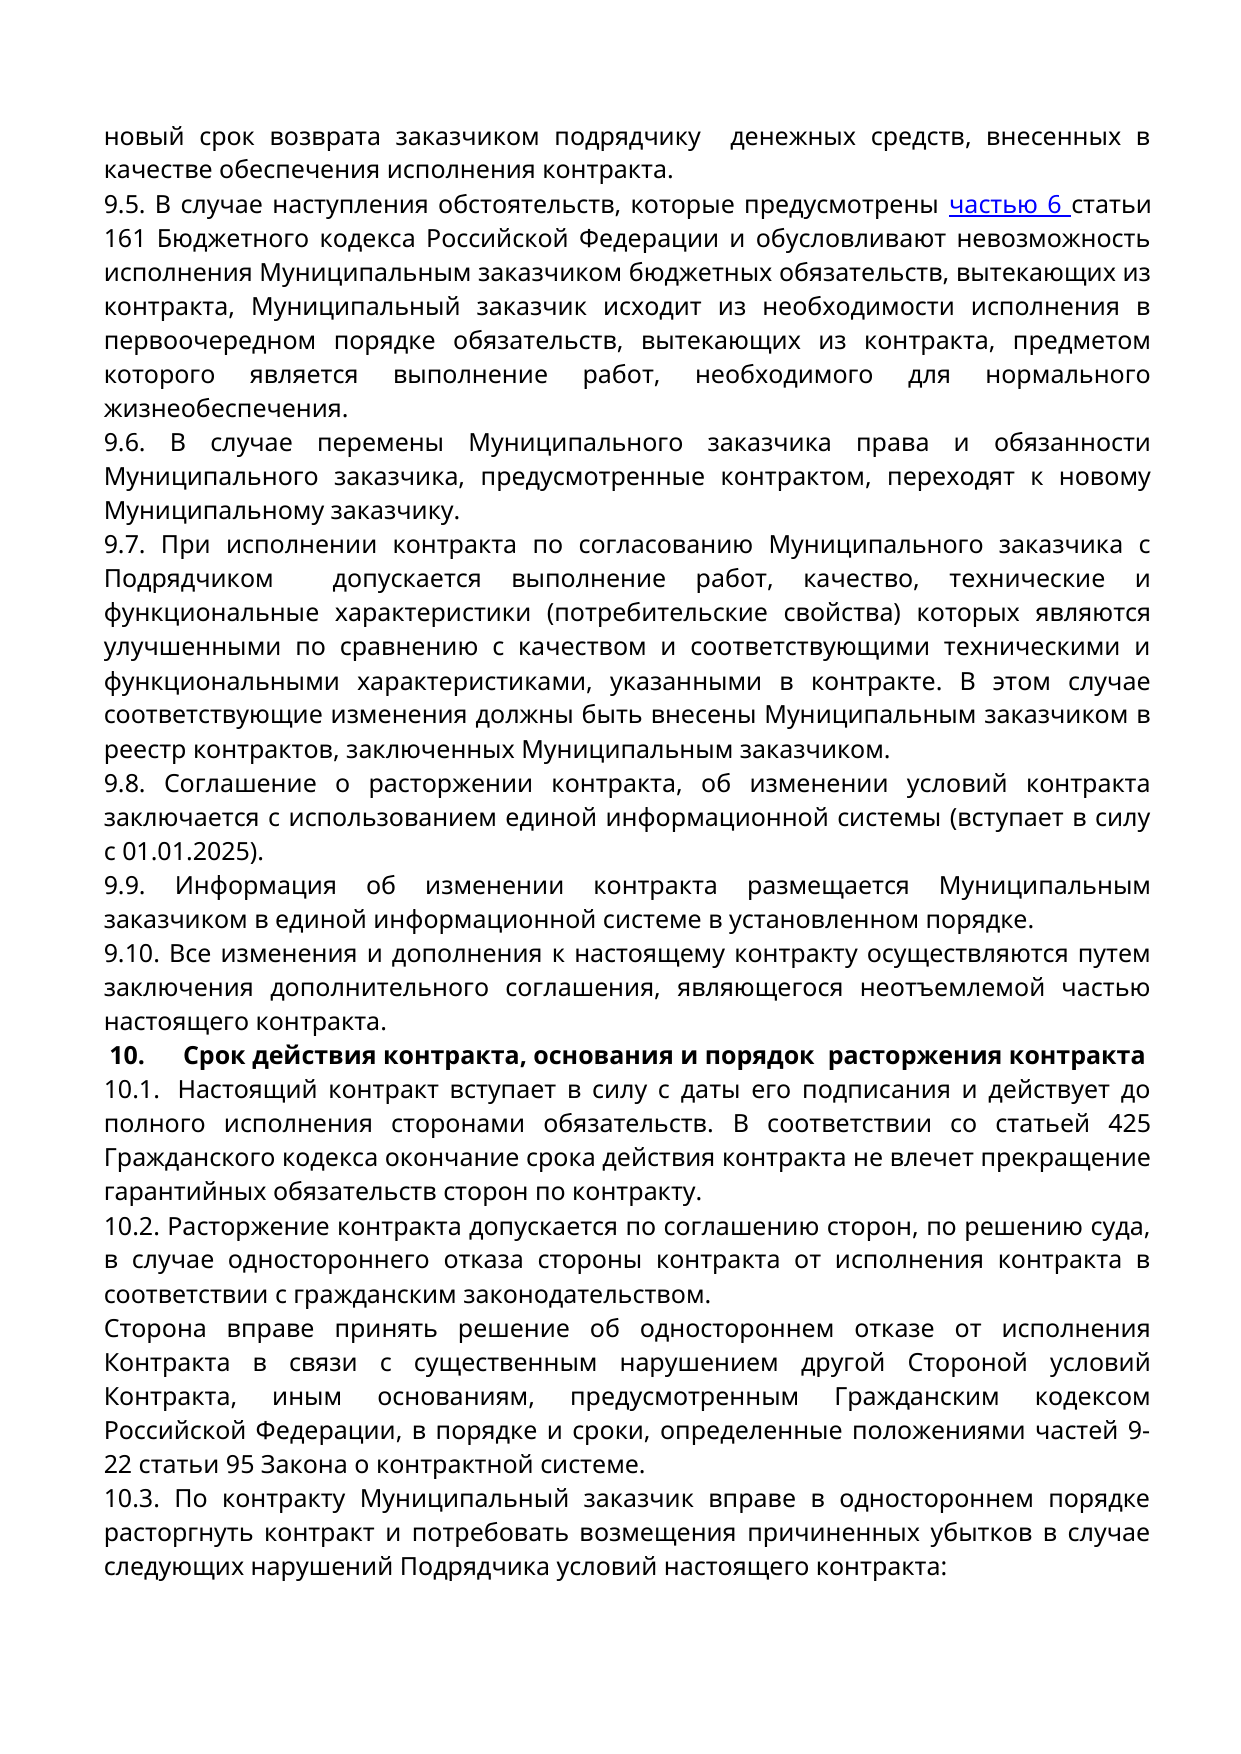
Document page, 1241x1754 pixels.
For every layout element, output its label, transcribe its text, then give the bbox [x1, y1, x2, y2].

list Настоящий контракт вступает в силу с даты его подписания и действует до полного исполнения сторонами обязательств. В соответствии со статьей 425 Гражданского кодекса окончание срока действия контракта не влечет прекращение гарантийных обязательств сторон по контракту. [103, 1072, 1152, 1208]
text 9.10. Все изменения и дополнения к настоящему контракту осуществляются путем заключения дополнительного соглашения, являющегося неотъемлемой частью настоящего контракта. [103, 936, 1152, 1038]
list 10.3. По контракту Муниципальный заказчик вправе в одностороннем порядке расторгнуть контракт и потребовать возмещения причиненных убытков в случае следующих нарушений Подрядчика условий настоящего контракта: [103, 1481, 1152, 1583]
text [103, 118, 1152, 186]
list 10.2. Расторжение контракта допускается по соглашению сторон, по решению суда, в случае одностороннего отказа стороны контракта от исполнения контракта в соответствии с гражданским законодательством. [103, 1208, 1152, 1310]
list Сторона вправе принять решение об одностороннем отказе от исполнения Контракта в связи с существенным нарушением другой Стороной условий Контракта, иным основаниям, предусмотренным Гражданским кодексом Российской Федерации, в порядке и сроки, определенные положениями частей 9-22 статьи 95 Закона о контрактной системе. [103, 1310, 1152, 1481]
list Срок действия контракта, основания и порядок расторжения контракта [103, 1038, 1152, 1072]
text 9.5. В случае наступления обстоятельств, которые предусмотрены частью 6 статьи 161 Бюджетного кодекса Российской Федерации и обусловливают невозможность исполнения Муниципальным заказчиком бюджетных обязательств, вытекающих из контракта, Муниципальный заказчик исходит из необходимости исполнения в первоочередном порядке обязательств, вытекающих из контракта, предметом которого является выполнение работ, необходимого для нормального жизнеобеспечения. [103, 186, 1152, 425]
text 9.8. Соглашение о расторжении контракта, об изменении условий контракта заключается с использованием единой информационной системы (вступает в силу с 01.01.2025). [103, 765, 1152, 867]
text 9.7. При исполнении контракта по согласованию Муниципального заказчика с Подрядчиком допускается выполнение работ, качество, технические и функциональные характеристики (потребительские свойства) которых являются улучшенными по сравнению с качеством и соответствующими техническими и функциональными характеристиками, указанными в контракте. В этом случае соответствующие изменения должны быть внесены Муниципальным заказчиком в реестр контрактов, заключенных Муниципальным заказчиком. [103, 527, 1152, 765]
text 9.6. В случае перемены Муниципального заказчика права и обязанности Муниципального заказчика, предусмотренные контрактом, переходят к новому Муниципальному заказчику. [103, 425, 1152, 527]
list 9.9. Информация об изменении контракта размещается Муниципальным заказчиком в единой информационной системе в установленном порядке. [103, 867, 1152, 936]
